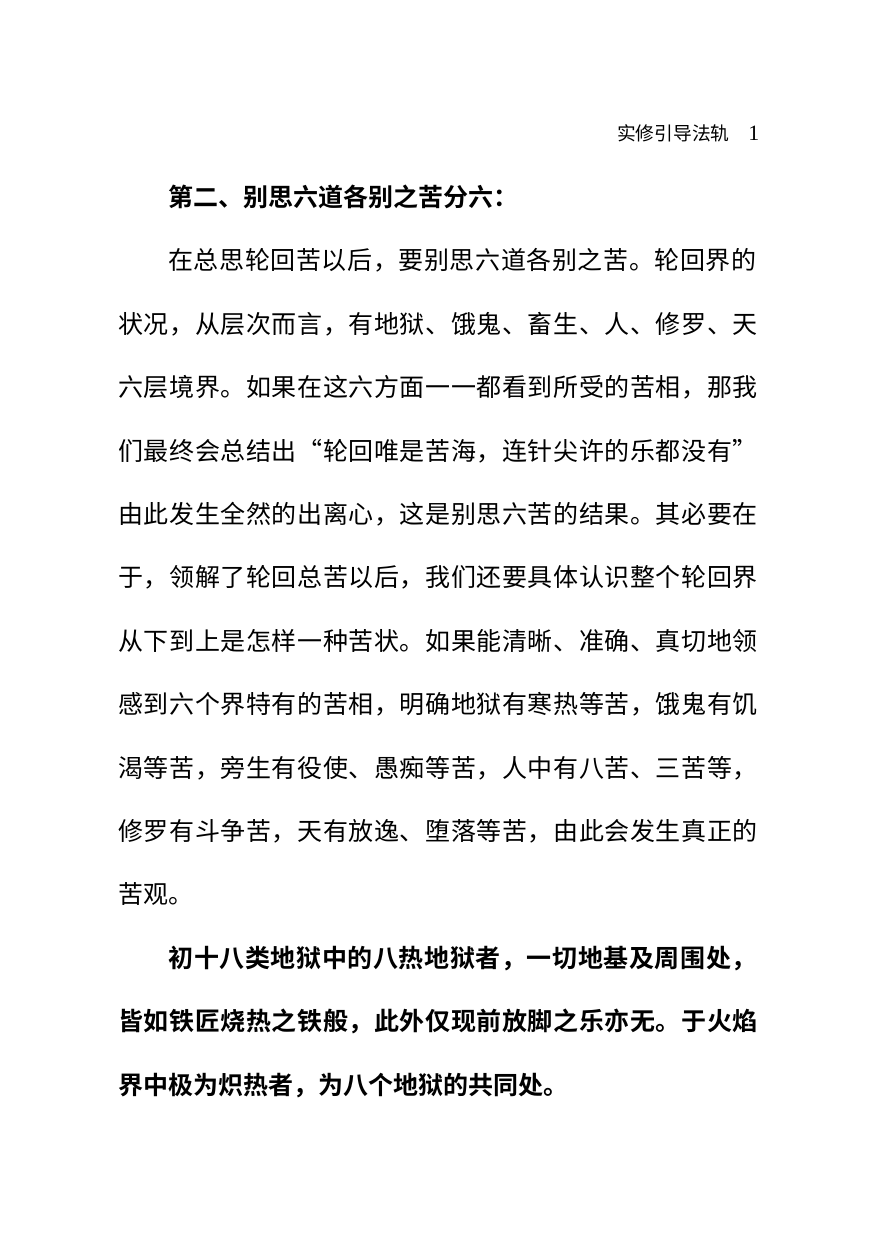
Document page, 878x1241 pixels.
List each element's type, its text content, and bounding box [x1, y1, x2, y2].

text 第二、别思六道各别之苦分六： [118, 177, 759, 213]
text 初十八类地狱中的八热地狱者，一切地基及周围处，皆如铁匠烧热之铁般，此外仅现前放脚之乐亦无。于火焰界中极为炽热者，为八个地狱的共同处。 [118, 938, 759, 1102]
text 在总思轮回苦以后，要别思六道各别之苦。轮回界的状况，从层次而言，有地狱、饿鬼、畜生、人、修罗、天六层境界。如果在这六方面一一都看到所受的苦相，那我们最终会总结出“轮回唯是苦海，连针尖许的乐都没有”，由此发生全然的出离心，这是别思六苦的结果。其必要在于，领解了轮回总苦以后，我们还要具体认识整个轮回界从下到上是怎样一种苦状。如果能清晰、准确、真切地领感到六个界特有的苦相，明确地狱有寒热等苦，饿鬼有饥渴等苦，旁生有役使、愚痴等苦，人中有八苦、三苦等，修罗有斗争苦，天有放逸、堕落等苦，由此会发生真正的苦观。 [118, 241, 759, 911]
